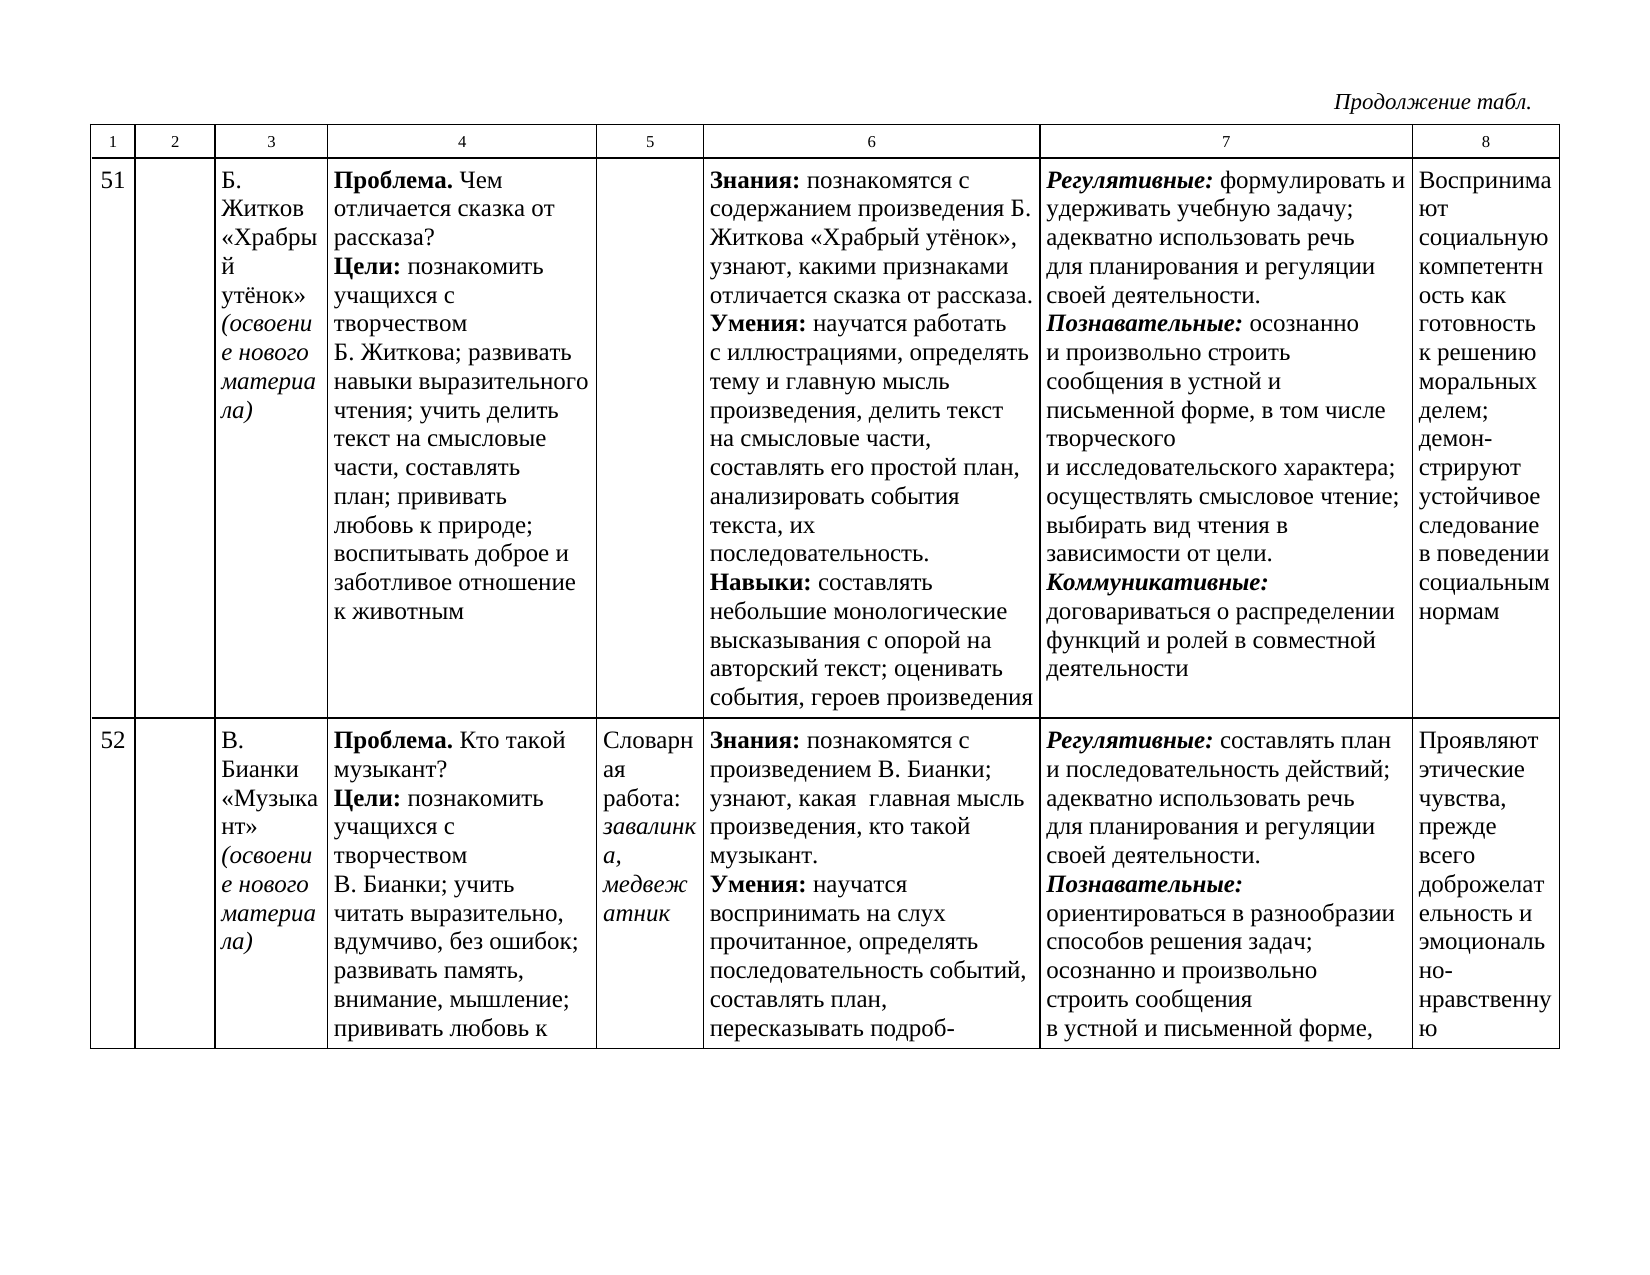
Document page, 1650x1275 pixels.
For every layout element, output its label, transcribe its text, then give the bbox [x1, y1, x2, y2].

table_header 6 [704, 125, 1039, 157]
text Продолжение табл. [118, 88, 1532, 115]
table_cell Б. Житков «Храбрый утёнок» (освоение нового материала) [216, 159, 327, 717]
table_header 3 [216, 125, 327, 157]
table_header 2 [136, 125, 214, 157]
table_cell Проблема. Чем отличается сказка от рассказа? Цели: познакомить учащихся с творчеством Б. Житкова; развивать навыки выразительного чтения; учить делить текст на смысловые части, составлять план; прививать любовь к природе; воспитывать доброе и заботливое отношение к животным [328, 159, 596, 717]
table_cell Регулятивные: формулировать и удерживать учебную задачу; адекватно использовать речь для планирования и регуляции своей деятельности. Познавательные: осознанно и произвольно строить сообщения в устной и письменной форме, в том числе творческого и исследовательского характера; осуществлять смысловое чтение; выбирать вид чтения в зависимости от цели. Коммуникативные: договариваться о распределении функций и ролей в совместной деятельности [1041, 159, 1412, 717]
table_cell 52 [91, 718, 134, 1048]
table_header 4 [328, 125, 596, 157]
table_cell Знания: познакомятся с содержанием произведения Б. Житкова «Храбрый утёнок», узнают, какими признаками отличается сказка от рассказа. Умения: научатся работать с иллюстрациями, определять тему и главную мысль произведения, делить текст на смысловые части, составлять его простой план, анализировать события текста, их последовательность. Навыки: составлять небольшие монологические высказывания с опорой на авторский текст; оценивать события, героев произведения [704, 159, 1039, 717]
table_cell Воспринимают социальную компетентность как готовность к решению моральных делем; демон- стрируют устойчивое следование в поведении социальным нормам [1413, 159, 1559, 717]
table_cell В. Бианки «Музыкант» (освоение нового материала) [216, 719, 327, 1048]
table_cell 51 [91, 158, 134, 717]
table_header 7 [1041, 125, 1412, 157]
table_header 8 [1413, 125, 1559, 157]
table_cell Словарная работа: завалинка, медвежатник [597, 719, 703, 1048]
table_cell Знания: познакомятся с произведением В. Бианки; узнают, какая главная мысль произведения, кто такой музыкант. Умения: научатся воспринимать на слух прочитанное, определять последовательность событий, составлять план, пересказывать подроб- [704, 719, 1039, 1048]
table_cell [136, 159, 214, 717]
table_header 5 [597, 125, 703, 157]
table_cell Проблема. Кто такой музыкант? Цели: познакомить учащихся с творчеством В. Бианки; учить читать выразительно, вдумчиво, без ошибок; развивать память, внимание, мышление; прививать любовь к [328, 719, 596, 1048]
table_cell Проявляют этические чувства, прежде всего доброжелательность и эмоционально- нравственную [1413, 719, 1559, 1048]
table_cell Регулятивные: составлять план и последовательность действий; адекватно использовать речь для планирования и регуляции своей деятельности. Познавательные: ориентироваться в разнообразии способов решения задач; осознанно и произвольно строить сообщения в устной и письменной форме, [1041, 719, 1412, 1048]
table_header 1 [91, 125, 134, 157]
table_cell [597, 159, 703, 717]
table_cell [136, 719, 214, 1048]
